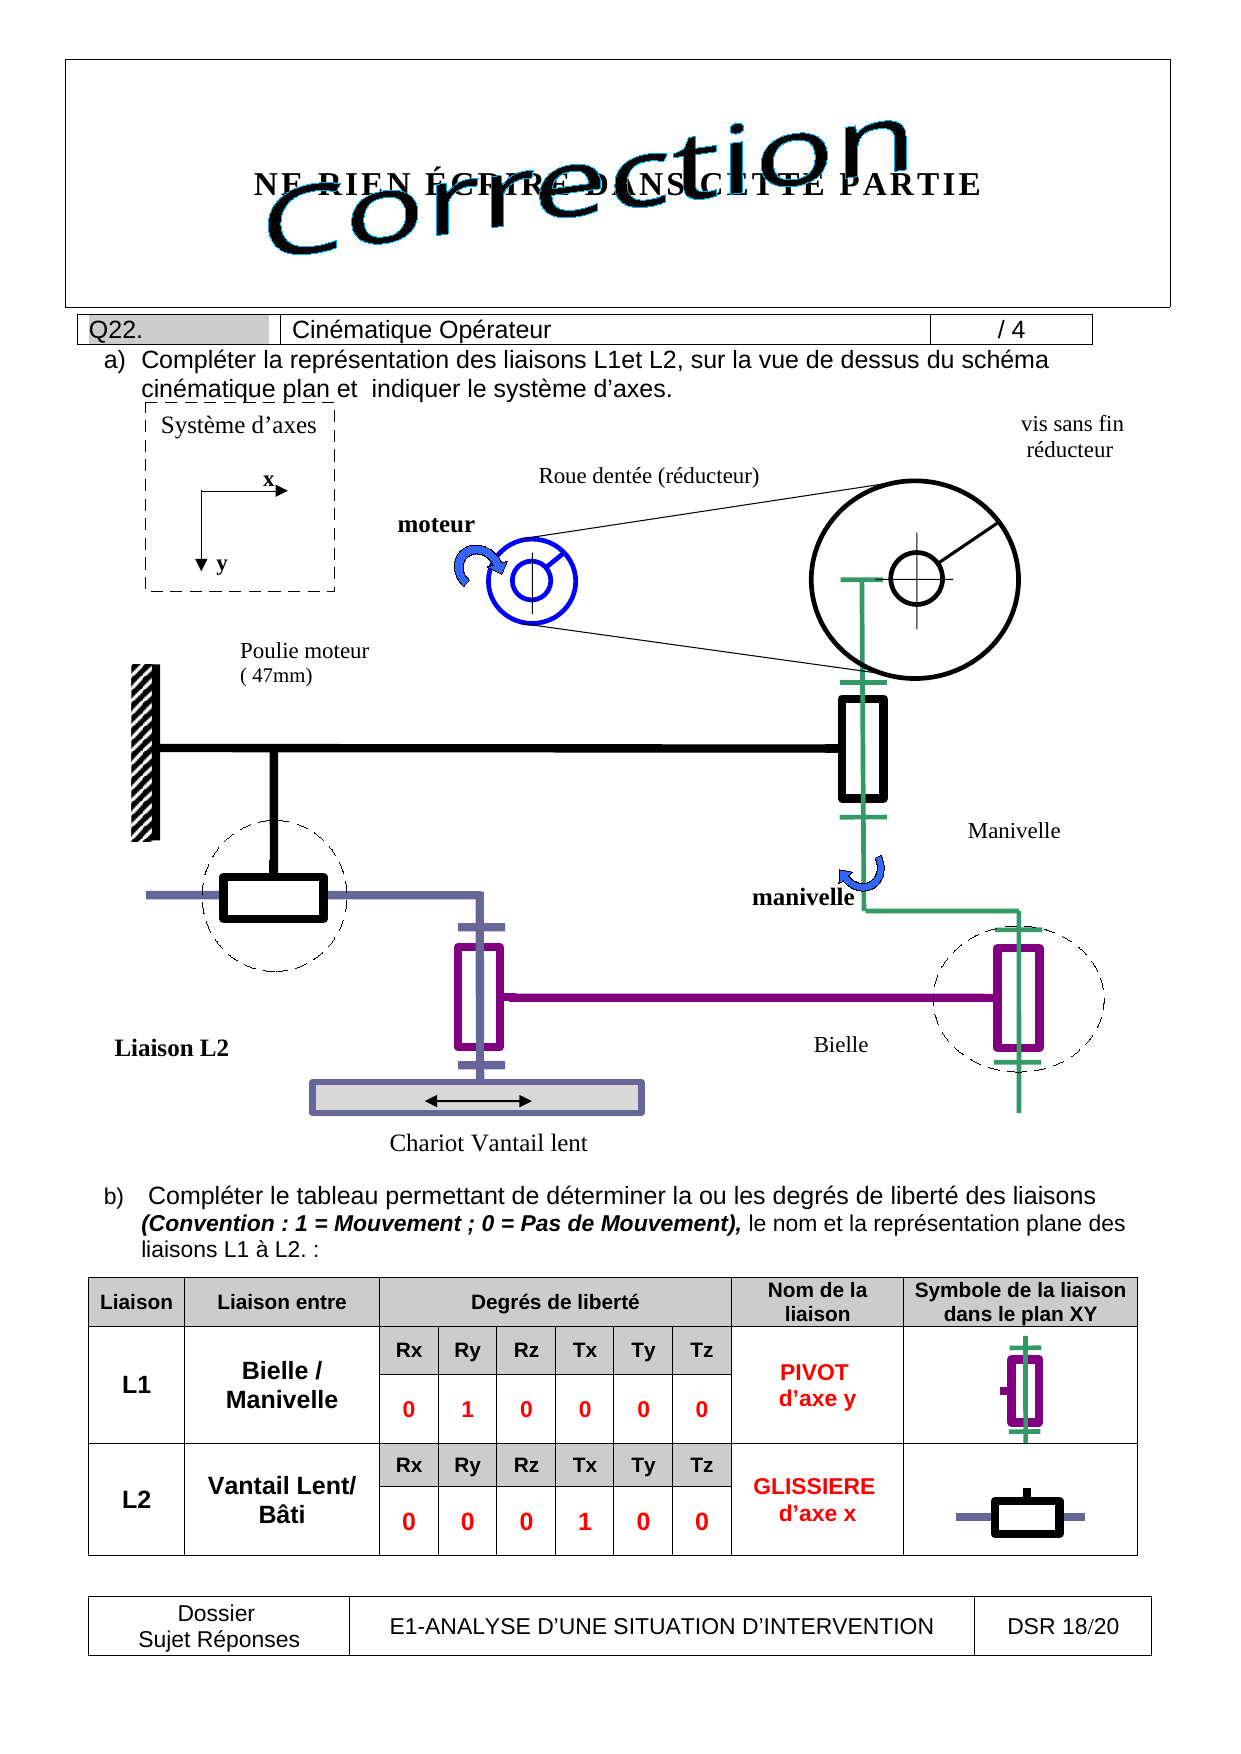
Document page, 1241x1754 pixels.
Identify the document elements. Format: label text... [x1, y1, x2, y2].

table_cell Bielle / Manivelle [185, 1327, 379, 1443]
table_cell Ry [439, 1444, 496, 1486]
table_header Degrés de liberté [380, 1278, 731, 1326]
table_cell 0 [556, 1375, 613, 1443]
table_cell 0 [673, 1375, 731, 1443]
table_header [78, 315, 89, 344]
table_header Liaison entre [185, 1278, 379, 1326]
table_cell Ty [614, 1327, 672, 1374]
table_cell PIVOT d’axe y d’axe y [732, 1327, 903, 1443]
table_cell 0 [497, 1375, 555, 1443]
table_cell [904, 1327, 1137, 1443]
picture [131, 664, 154, 842]
table_cell 0 [673, 1487, 731, 1555]
table_cell 0 [497, 1487, 555, 1555]
table_header Symbole de la liaison dans le plan XY [904, 1278, 1137, 1326]
table_cell 1 [556, 1487, 613, 1555]
table_cell [904, 1444, 1137, 1555]
table_cell Vantail Lent/ Bâti [185, 1444, 379, 1555]
table_cell Ry [439, 1327, 496, 1374]
table_cell 0 [439, 1487, 496, 1555]
table_header / 4 [931, 315, 1092, 344]
table_cell L1 [89, 1327, 184, 1443]
subtitle Compléter la représentation des liaisons L1et L2, sur la vue de dessus du schéma cinématique plan et indiquer le système d’axes. [103, 345, 1156, 403]
table_cell 0 [614, 1487, 672, 1555]
table_header Nom de la liaison [732, 1278, 903, 1326]
table_header Cinématique Opérateur [281, 315, 930, 344]
table_cell Tx [556, 1327, 613, 1374]
table_header [269, 315, 280, 344]
table_cell 0 [614, 1375, 672, 1443]
table_cell 0 [380, 1487, 438, 1555]
table_cell Rz [497, 1327, 555, 1374]
table_cell Rx [380, 1327, 438, 1374]
table_cell GLISSIERE GLISSIERE d’axe x d’axe x [732, 1444, 903, 1555]
table_cell Ty [614, 1444, 672, 1486]
table_cell Tx [556, 1444, 613, 1486]
subtitle Compléter le tableau permettant de déterminer la ou les degrés de liberté des liaisons (Convention : 1 = Mouvement ; 0 = Pas de Mouvement), le nom et la représentation plane des liaisons L1 à L2. : [103, 1181, 1156, 1262]
table_header Liaison [89, 1278, 184, 1326]
table_cell L2 [89, 1444, 184, 1555]
table_cell 1 [439, 1375, 496, 1443]
table_cell Rx [380, 1444, 438, 1486]
table_cell Rz [497, 1444, 555, 1486]
table_cell Tz [673, 1327, 731, 1374]
table_cell 0 [380, 1375, 438, 1443]
table_cell Tz [673, 1444, 731, 1486]
